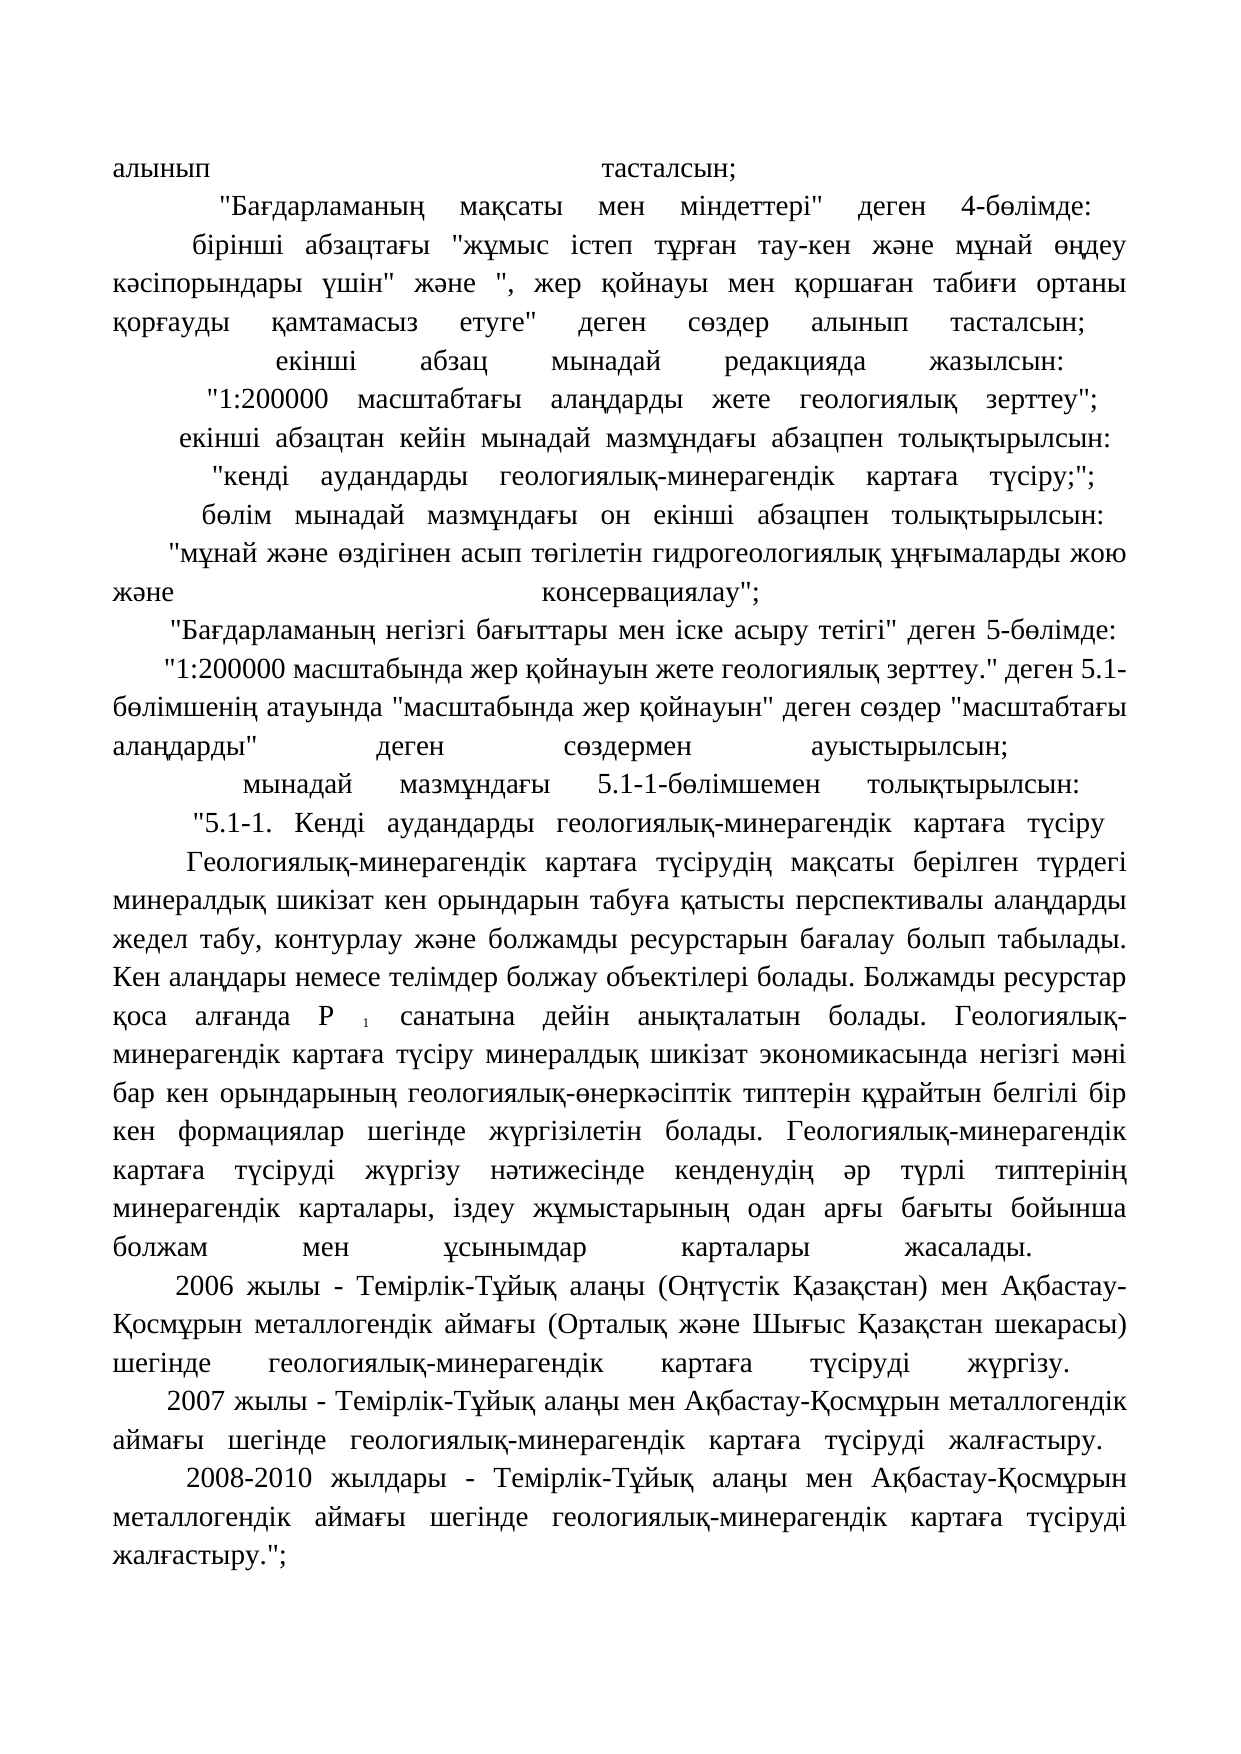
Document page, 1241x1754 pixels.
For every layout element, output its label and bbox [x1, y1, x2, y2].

text [112, 150, 1128, 1571]
